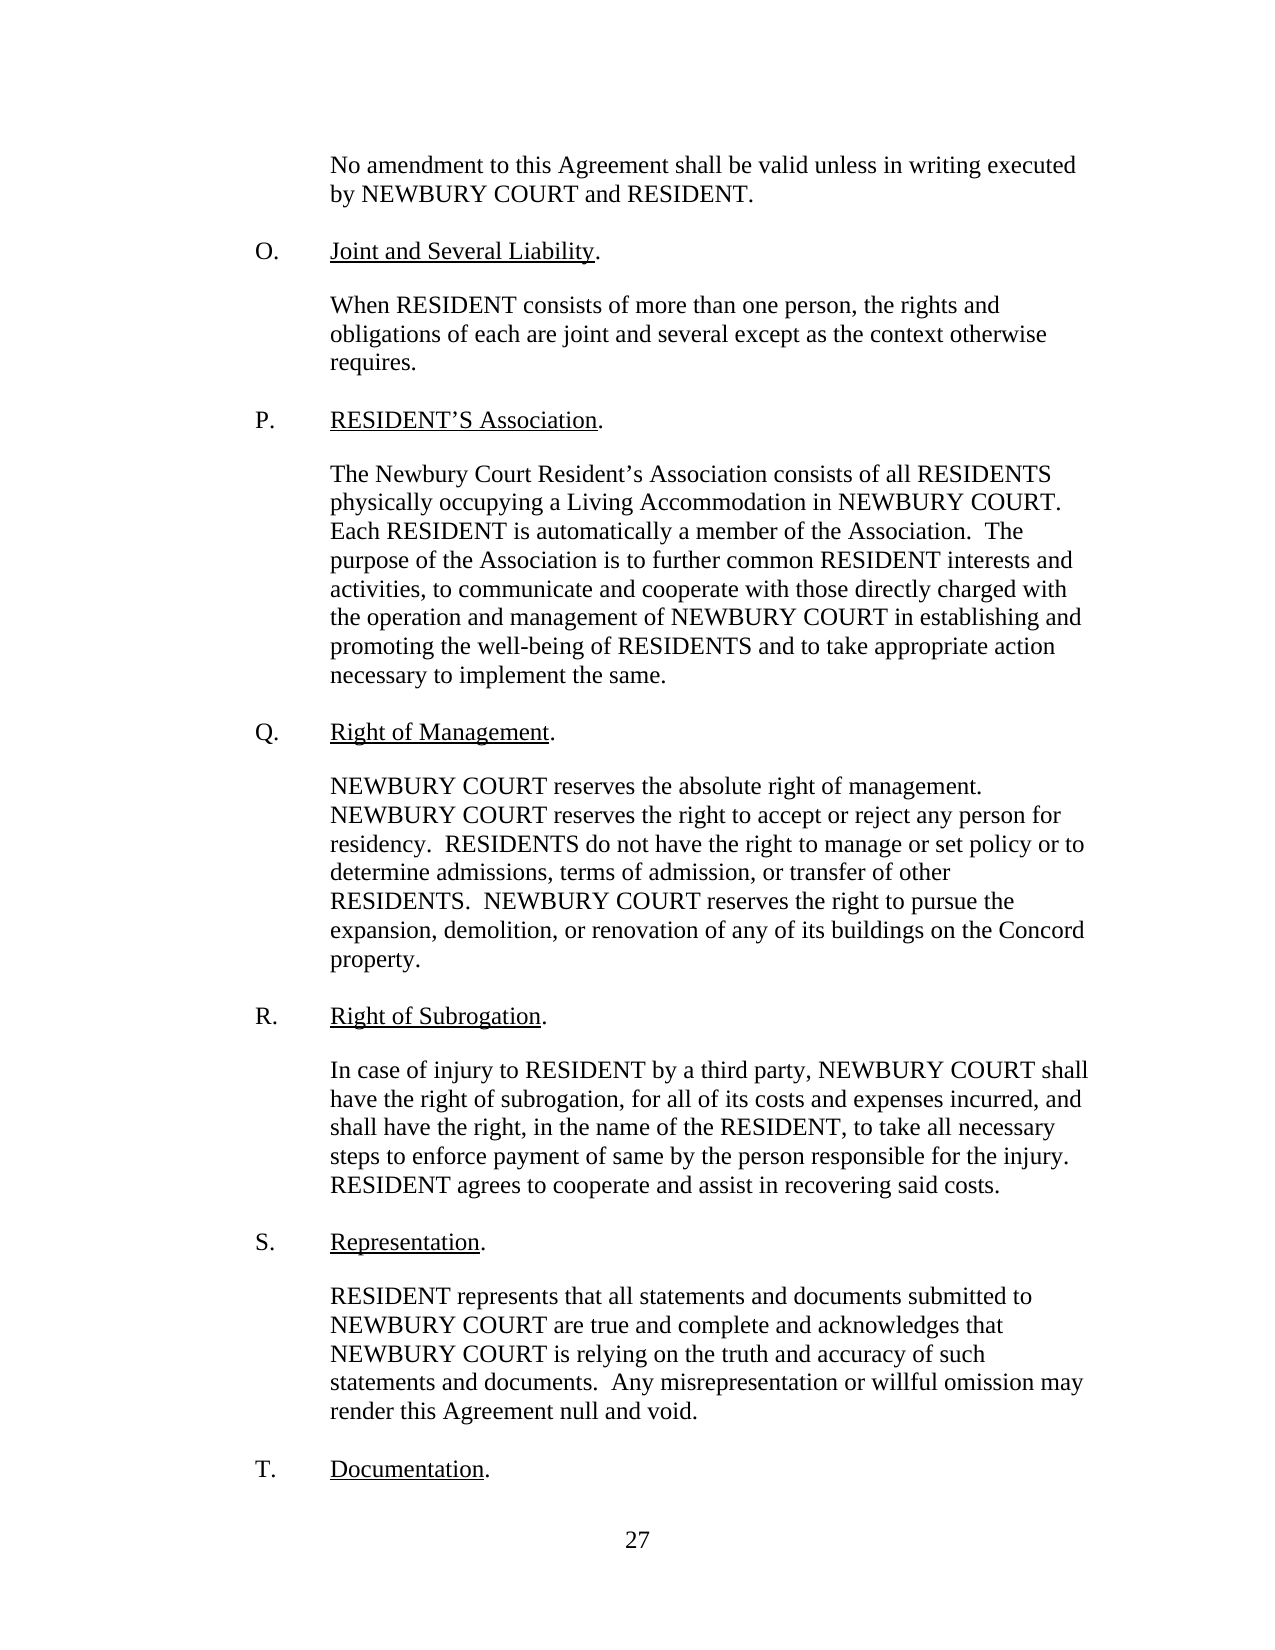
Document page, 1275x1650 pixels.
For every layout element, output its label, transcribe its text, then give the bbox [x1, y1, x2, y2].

text No amendment to this Agreement shall be valid unless in writing executed by and RESIDENT. [330, 150, 1095, 207]
text RESIDENT’S Association. [180, 405, 1095, 434]
text Right of Subrogation. [180, 1001, 1095, 1030]
text Joint and Several Liability. [180, 236, 1095, 265]
text Right of Management. [180, 717, 1095, 746]
text RESIDENT represents that all statements and documents submitted to are true and complete and acknowledges that is relying on the truth and accuracy of such statements and documents. Any misrepresentation or willful omission may render this Agreement null and void. [330, 1281, 1095, 1425]
text When RESIDENT consists of more than one person, the rights and obligations of each are joint and several except as the context otherwise requires. [330, 290, 1095, 376]
text Documentation. [180, 1454, 1095, 1482]
text Representation. [180, 1227, 1095, 1256]
text The Newbury Court Resident’s Association consists of all RESIDENTS physically occupying a Living Accommodation in . Each RESIDENT is automatically a member of the Association. The purpose of the Association is to further common RESIDENT interests and activities, to communicate and cooperate with those directly charged with the operation and management of NEWBURY COURT in establishing and promoting the well-being of RESIDENTS and to take appropriate action necessary to implement the same. [330, 459, 1095, 689]
text In case of injury to RESIDENT by a third party, shall have the right of subrogation, for all of its costs and expenses incurred, and shall have the right, in the name of the RESIDENT, to take all necessary steps to enforce payment of same by the person responsible for the injury. RESIDENT agrees to cooperate and assist in recovering said costs. [330, 1055, 1095, 1199]
text reserves the absolute right of management. reserves the right to accept or reject any person for residency. RESIDENTS do not have the right to manage or set policy or to determine admissions, terms of admission, or transfer of other RESIDENTS. reserves the right to pursue the expansion, demolition, or renovation of any of its buildings on the property. [330, 771, 1095, 972]
